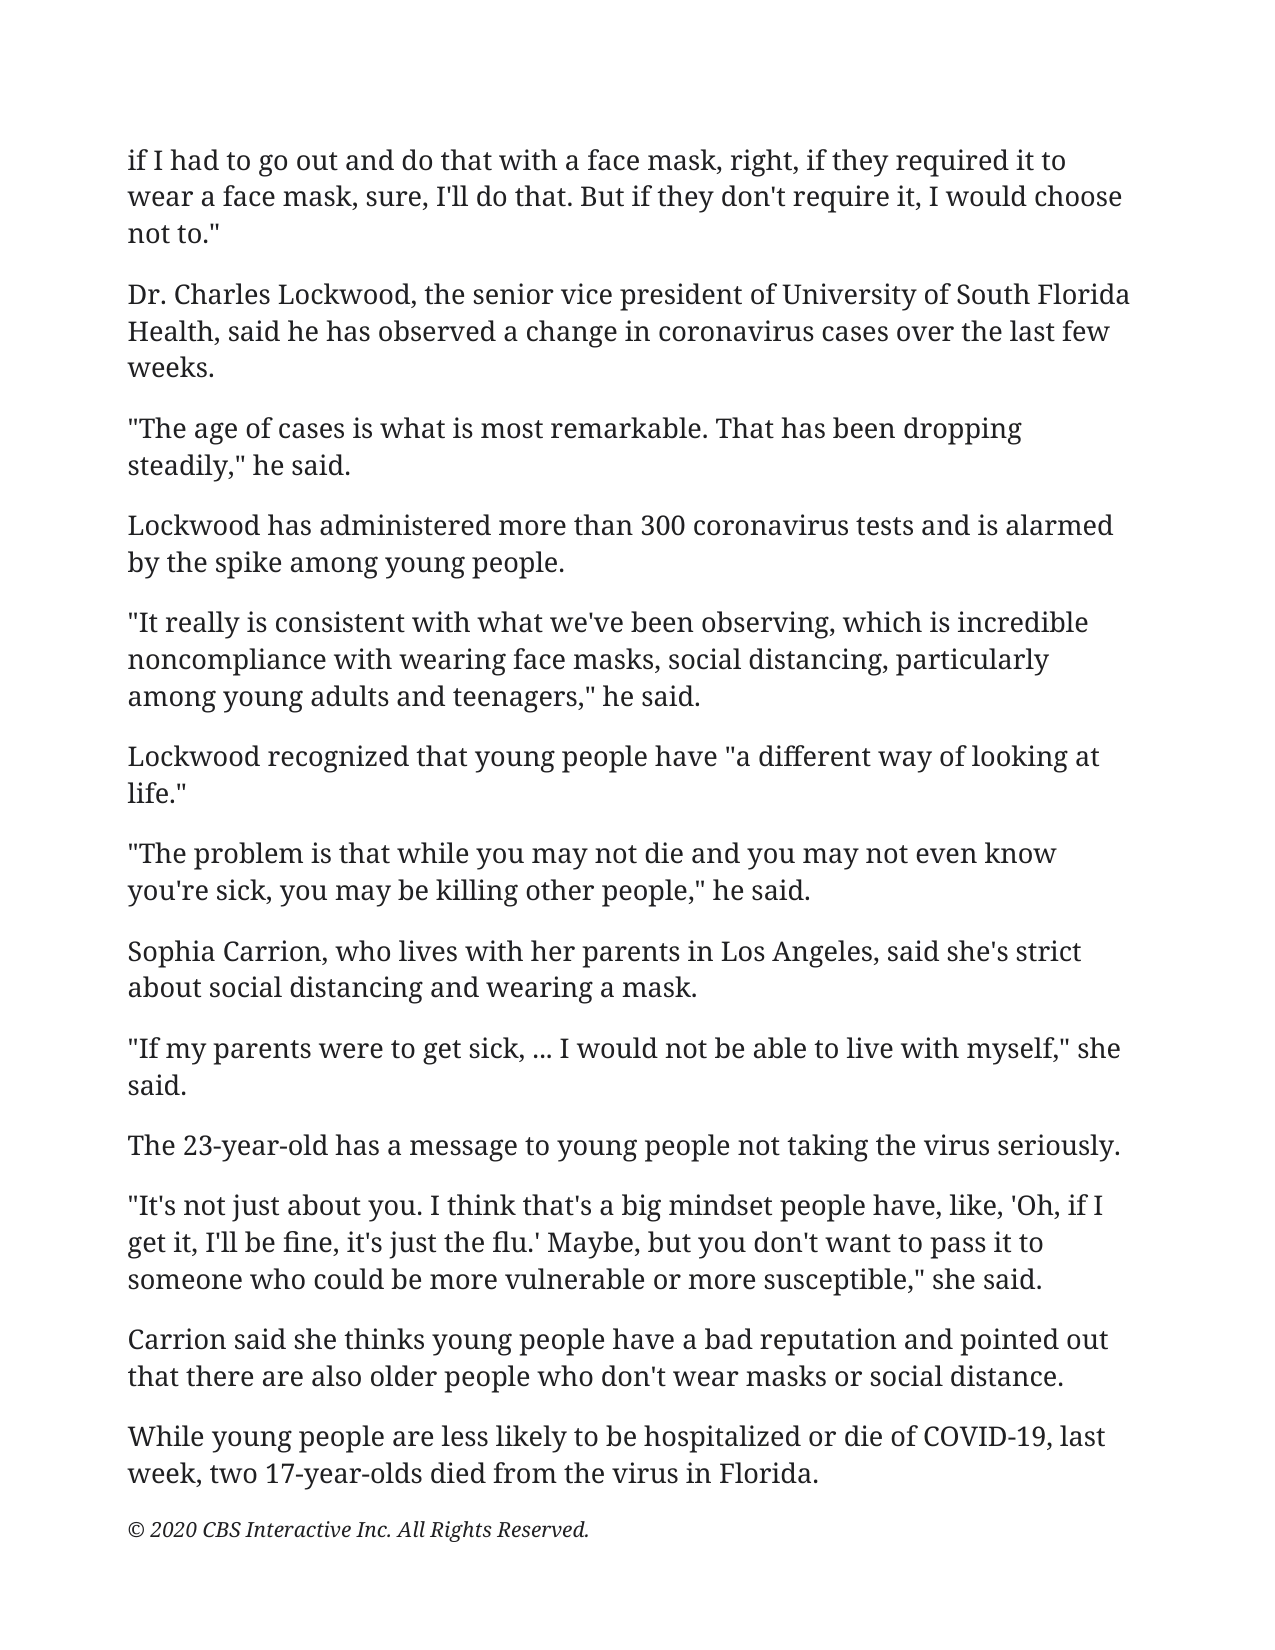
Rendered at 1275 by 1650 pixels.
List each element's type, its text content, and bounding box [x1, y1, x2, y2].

text "It really is consistent with what we've been observing, which is incredible noncompliance with wearing face masks, social distancing, particularly among young adults and teenagers," he said. [127, 603, 1134, 714]
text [127, 141, 1134, 252]
text Lockwood has administered more than 300 coronavirus tests and is alarmed by the spike among young people. [127, 506, 1134, 580]
text © 2020 CBS Interactive Inc. All Rights Reserved. [127, 1515, 1134, 1543]
text "If my parents were to get sick, ... I would not be able to live with myself," she said. [127, 1029, 1134, 1103]
text Dr. Charles Lockwood, the senior vice president of University of South Florida Health, said he has observed a change in coronavirus cases over the last few weeks. [127, 275, 1134, 386]
text Carrion said she thinks young people have a bad reputation and pointed out that there are also older people who don't wear masks or social distance. [127, 1321, 1134, 1394]
text The 23-year-old has a message to young people not taking the virus seriously. [127, 1126, 1134, 1163]
text While young people are less likely to be hospitalized or die of COVID-19, last week, two 17-year-olds died from the virus in Florida. [127, 1418, 1134, 1492]
text "The problem is that while you may not die and you may not even know you're sick, you may be killing other people," he said. [127, 835, 1134, 908]
text Lockwood recognized that young people have "a different way of looking at life." [127, 738, 1134, 811]
text "The age of cases is what is most remarkable. That has been dropping steadily," he said. [127, 409, 1134, 483]
text Sophia Carrion, who lives with her parents in Los Angeles, said she's strict about social distancing and wearing a mask. [127, 932, 1134, 1006]
text "It's not just about you. I think that's a big mindset people have, like, 'Oh, if I get it, I'll be fine, it's just the flu.' Maybe, but you don't want to pass it to someone who could be more vulnerable or more susceptible," she said. [127, 1187, 1134, 1297]
